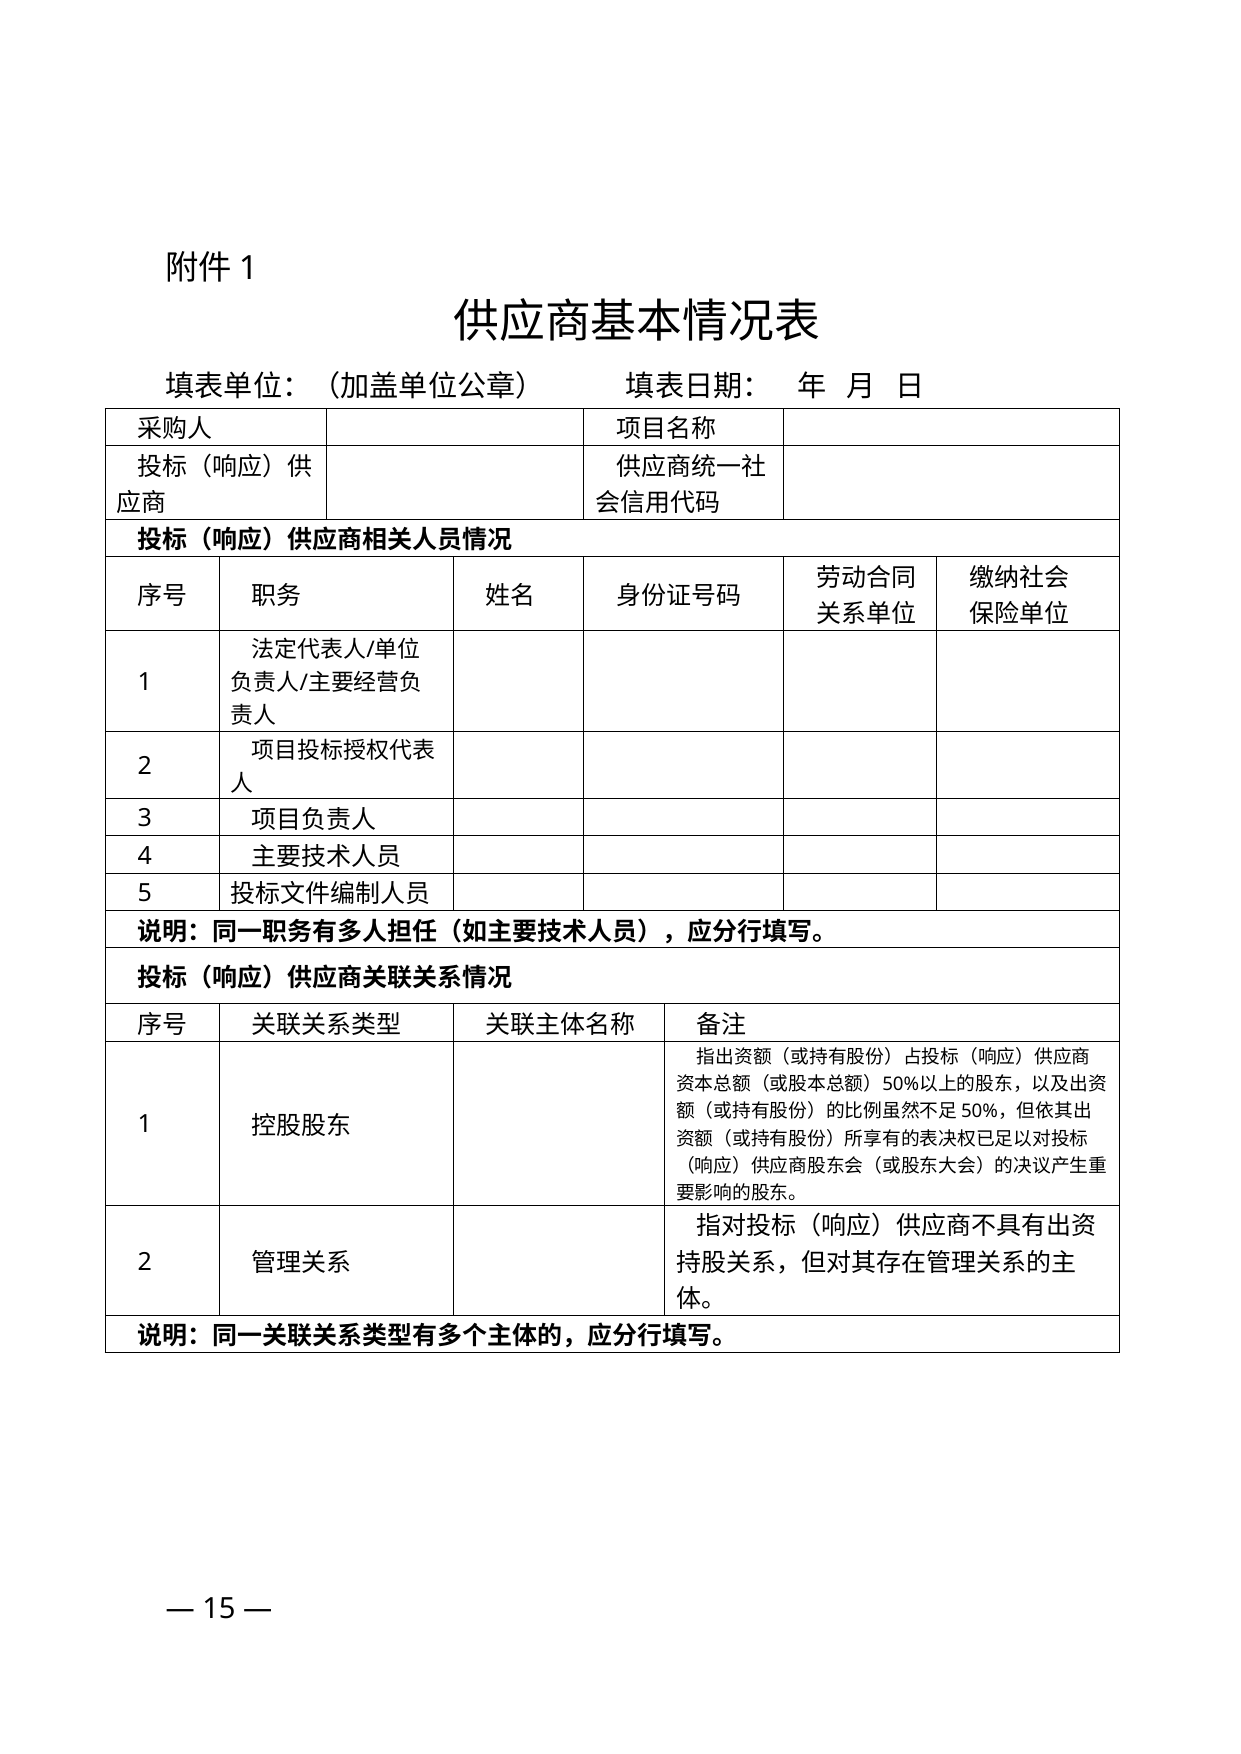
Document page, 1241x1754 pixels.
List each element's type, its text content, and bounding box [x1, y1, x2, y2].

table_cell 关联关系类型 [220, 1004, 453, 1041]
table_cell 管理关系 [220, 1206, 453, 1314]
text 填表单位：（加盖单位公章） 填表日期： 年 月 日 [165, 349, 1087, 408]
table_cell 项目投标授权代表人 [220, 732, 453, 798]
table_cell 说明：同一关联关系类型有多个主体的，应分行填写。 [106, 1316, 1119, 1352]
table_cell [784, 836, 936, 873]
table_cell [454, 799, 583, 835]
table_cell [454, 874, 583, 910]
title 供应商基本情况表 [165, 291, 1087, 349]
table_header [784, 409, 1119, 445]
table_cell 序号 [106, 1004, 219, 1041]
table_cell 劳动合同 关系单位 [784, 557, 936, 629]
table_cell [454, 732, 583, 798]
table_header [327, 409, 583, 445]
table_cell [784, 799, 936, 835]
table_cell [454, 836, 583, 873]
table_cell 投标（响应）供应商关联关系情况 [106, 948, 1119, 1003]
table_cell 2 [106, 1206, 219, 1314]
table_cell 缴纳社会 保险单位 [937, 557, 1119, 629]
text 附件1 [165, 233, 1087, 291]
table_cell 关联主体名称 [454, 1004, 664, 1041]
table_cell [784, 631, 936, 731]
table_cell [454, 1206, 664, 1314]
table_cell [584, 631, 783, 731]
table_cell 投标（响应）供应商 [106, 446, 326, 519]
table_cell [784, 874, 936, 910]
table_cell [937, 799, 1119, 835]
table_cell 备注 [665, 1004, 1119, 1041]
table_cell [784, 446, 1119, 519]
table_cell 5 [106, 874, 219, 910]
table_cell 法定代表人/单位负责人/主要经营负责人 [220, 631, 453, 731]
table_cell [937, 874, 1119, 910]
table_cell 主要技术人员 [220, 836, 453, 873]
table_cell 投标文件编制人员 [220, 874, 453, 910]
table_cell 姓名 [454, 557, 583, 629]
table_cell 供应商统一社会信用代码 [584, 446, 783, 519]
table_cell 4 [106, 836, 219, 873]
table_cell [327, 446, 583, 519]
table_header 项目名称 [584, 409, 783, 445]
table_cell 1 [106, 631, 219, 731]
table_cell [784, 732, 936, 798]
table_cell 身份证号码 [584, 557, 783, 629]
table_cell 控股股东 [220, 1042, 453, 1205]
table_cell 指出资额（或持有股份）占投标（响应）供应商资本总额（或股本总额）50%以上的股东，以及出资额（或持有股份）的比例虽然不足50%，但依其出资额（或持有股份）所享有的表决权已足以对投标（响应）供应商股东会（或股东大会）的决议产生重要影响的股东。 [665, 1042, 1119, 1205]
table_cell [584, 874, 783, 910]
table_cell [454, 1042, 664, 1205]
table_cell 3 [106, 799, 219, 835]
table_cell 说明：同一职务有多人担任（如主要技术人员），应分行填写。 [106, 911, 1119, 947]
table_cell [937, 732, 1119, 798]
table_cell 项目负责人 [220, 799, 453, 835]
table_cell 投标（响应）供应商相关人员情况 [106, 520, 1119, 556]
table_cell [584, 732, 783, 798]
table_cell 职务 [220, 557, 453, 629]
table_cell [937, 631, 1119, 731]
table_cell [937, 836, 1119, 873]
table_cell [584, 836, 783, 873]
table_header 采购人 [106, 409, 326, 445]
table_cell 序号 [106, 557, 219, 629]
table_cell 1 [106, 1042, 219, 1205]
table_cell 指对投标（响应）供应商不具有出资持股关系，但对其存在管理关系的主体。 [665, 1206, 1119, 1314]
table_cell [454, 631, 583, 731]
table_cell [584, 799, 783, 835]
table_cell 2 [106, 732, 219, 798]
